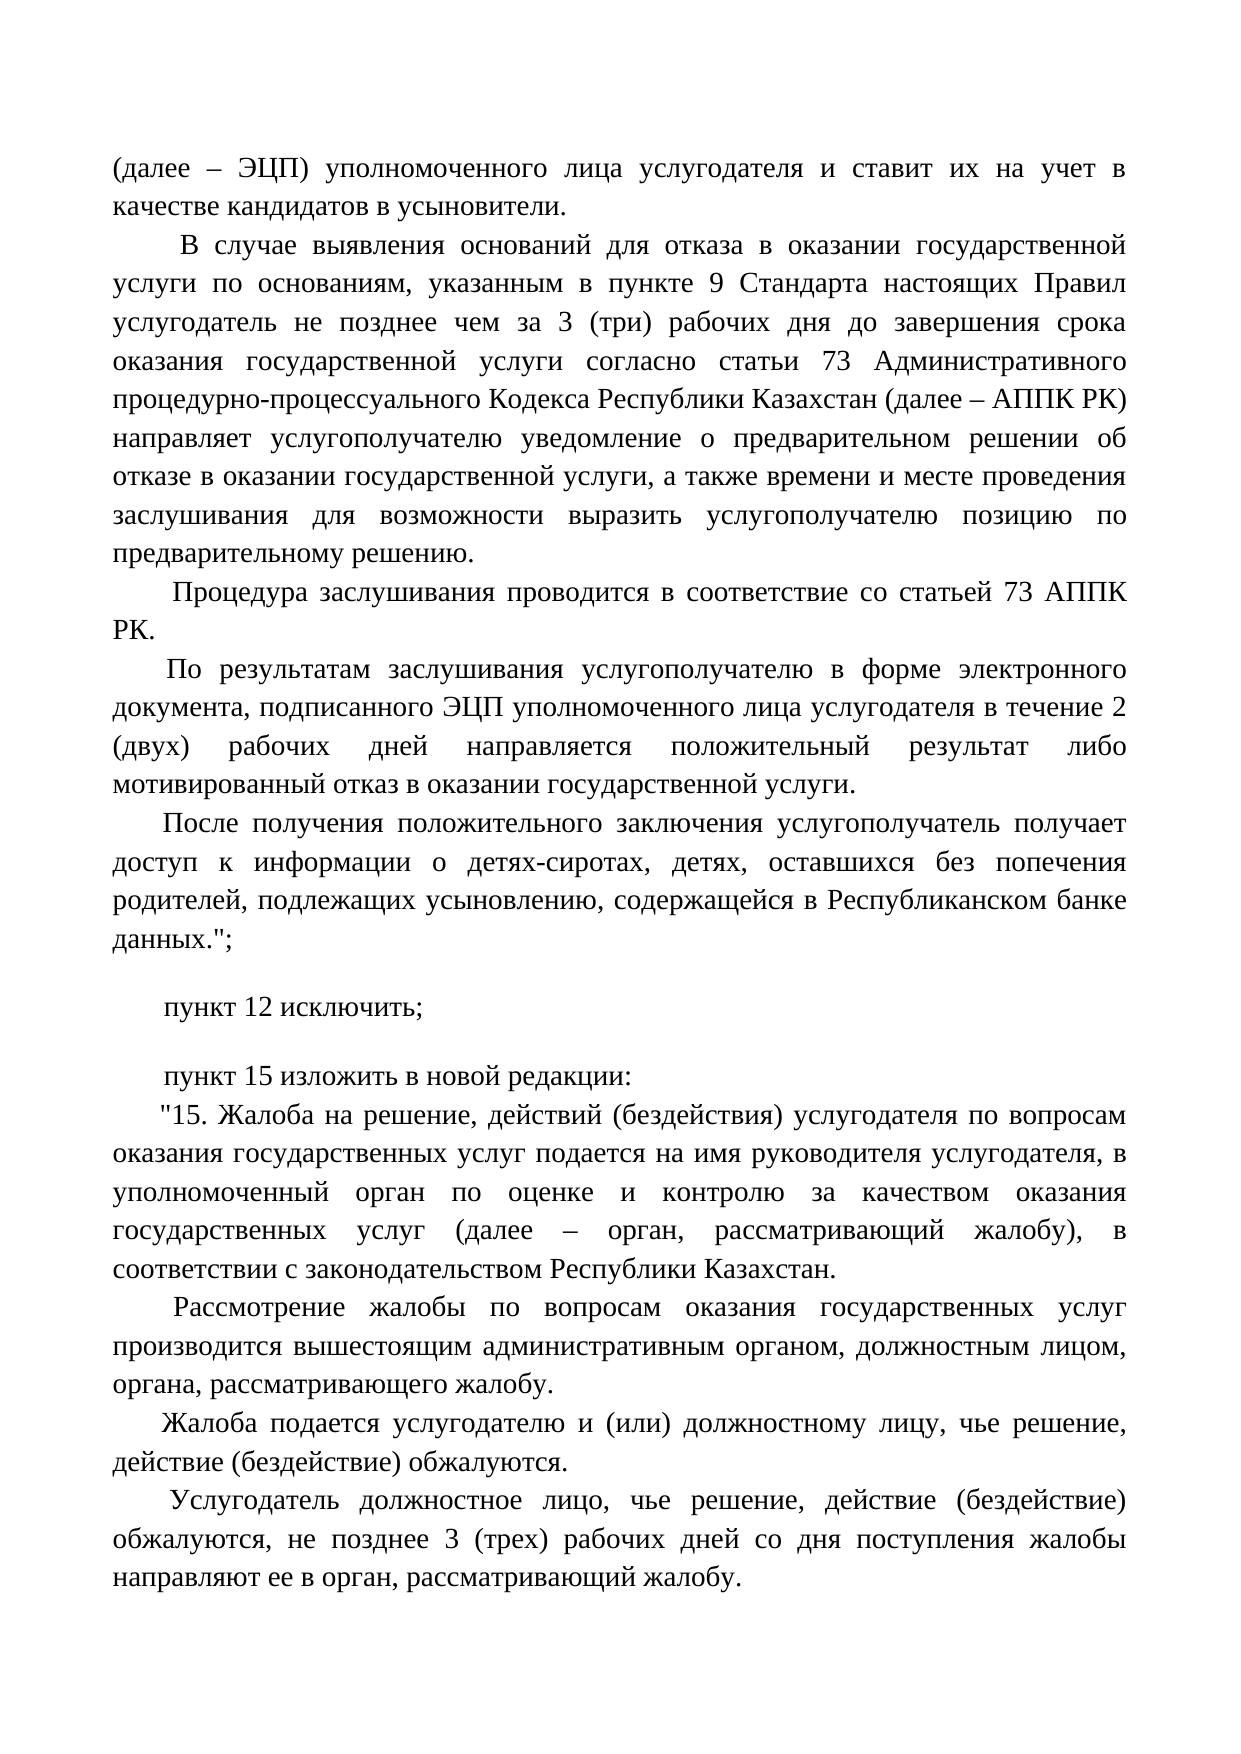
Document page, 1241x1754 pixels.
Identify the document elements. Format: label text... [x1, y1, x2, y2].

text пункт 12 исключить; [112, 989, 1128, 1023]
text В случае выявления оснований для отказа в оказании государственной услуги по основаниям, указанным в пункте 9 Стандарта настоящих Правил услугодатель не позднее чем за 3 (три) рабочих дня до завершения срока оказания государственной услуги согласно статьи 73 Административного процедурно-процессуального Кодекса Республики Казахстан (далее – АППК РК) направляет услугополучателю уведомление о предварительном решении об отказе в оказании государственной услуги, а также времени и месте проведения заслушивания для возможности выразить услугополучателю позицию по предварительному решению. [112, 227, 1128, 569]
text "15. Жалоба на решение, действий (бездействия) услугодателя по вопросам оказания государственных услуг подается на имя руководителя услугодателя, в уполномоченный орган по оценке и контролю за качеством оказания государственных услуг (далее – орган, рассматривающий жалобу), в соответствии с законодательством Республики Казахстан. [112, 1097, 1128, 1284]
text пункт 15 изложить в новой редакции: [112, 1058, 1128, 1092]
text После получения положительного заключения услугополучатель получает доступ к информации о детях-сиротах, детях, оставшихся без попечения родителей, подлежащих усыновлению, содержащейся в Республиканском банке данных."; [112, 805, 1128, 954]
text Рассмотрение жалобы по вопросам оказания государственных услуг производится вышестоящим административным органом, должностным лицом, органа, рассматривающего жалобу. [112, 1289, 1128, 1400]
text Жалоба подается услугодателю и (или) должностному лицу, чье решение, действие (бездействие) обжалуются. [112, 1405, 1128, 1477]
text Процедура заслушивания проводится в соответствие со статьей 73 АППК РК. [112, 574, 1128, 646]
text По результатам заслушивания услугополучателю в форме электронного документа, подписанного ЭЦП уполномоченного лица услугодателя в течение 2 (двух) рабочих дней направляется положительный результат либо мотивированный отказ в оказании государственной услуги. [112, 651, 1128, 800]
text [112, 150, 1128, 222]
text Услугодатель должностное лицо, чье решение, действие (бездействие) обжалуются, не позднее 3 (трех) рабочих дней со дня поступления жалобы направляют ее в орган, рассматривающий жалобу. [112, 1482, 1128, 1593]
